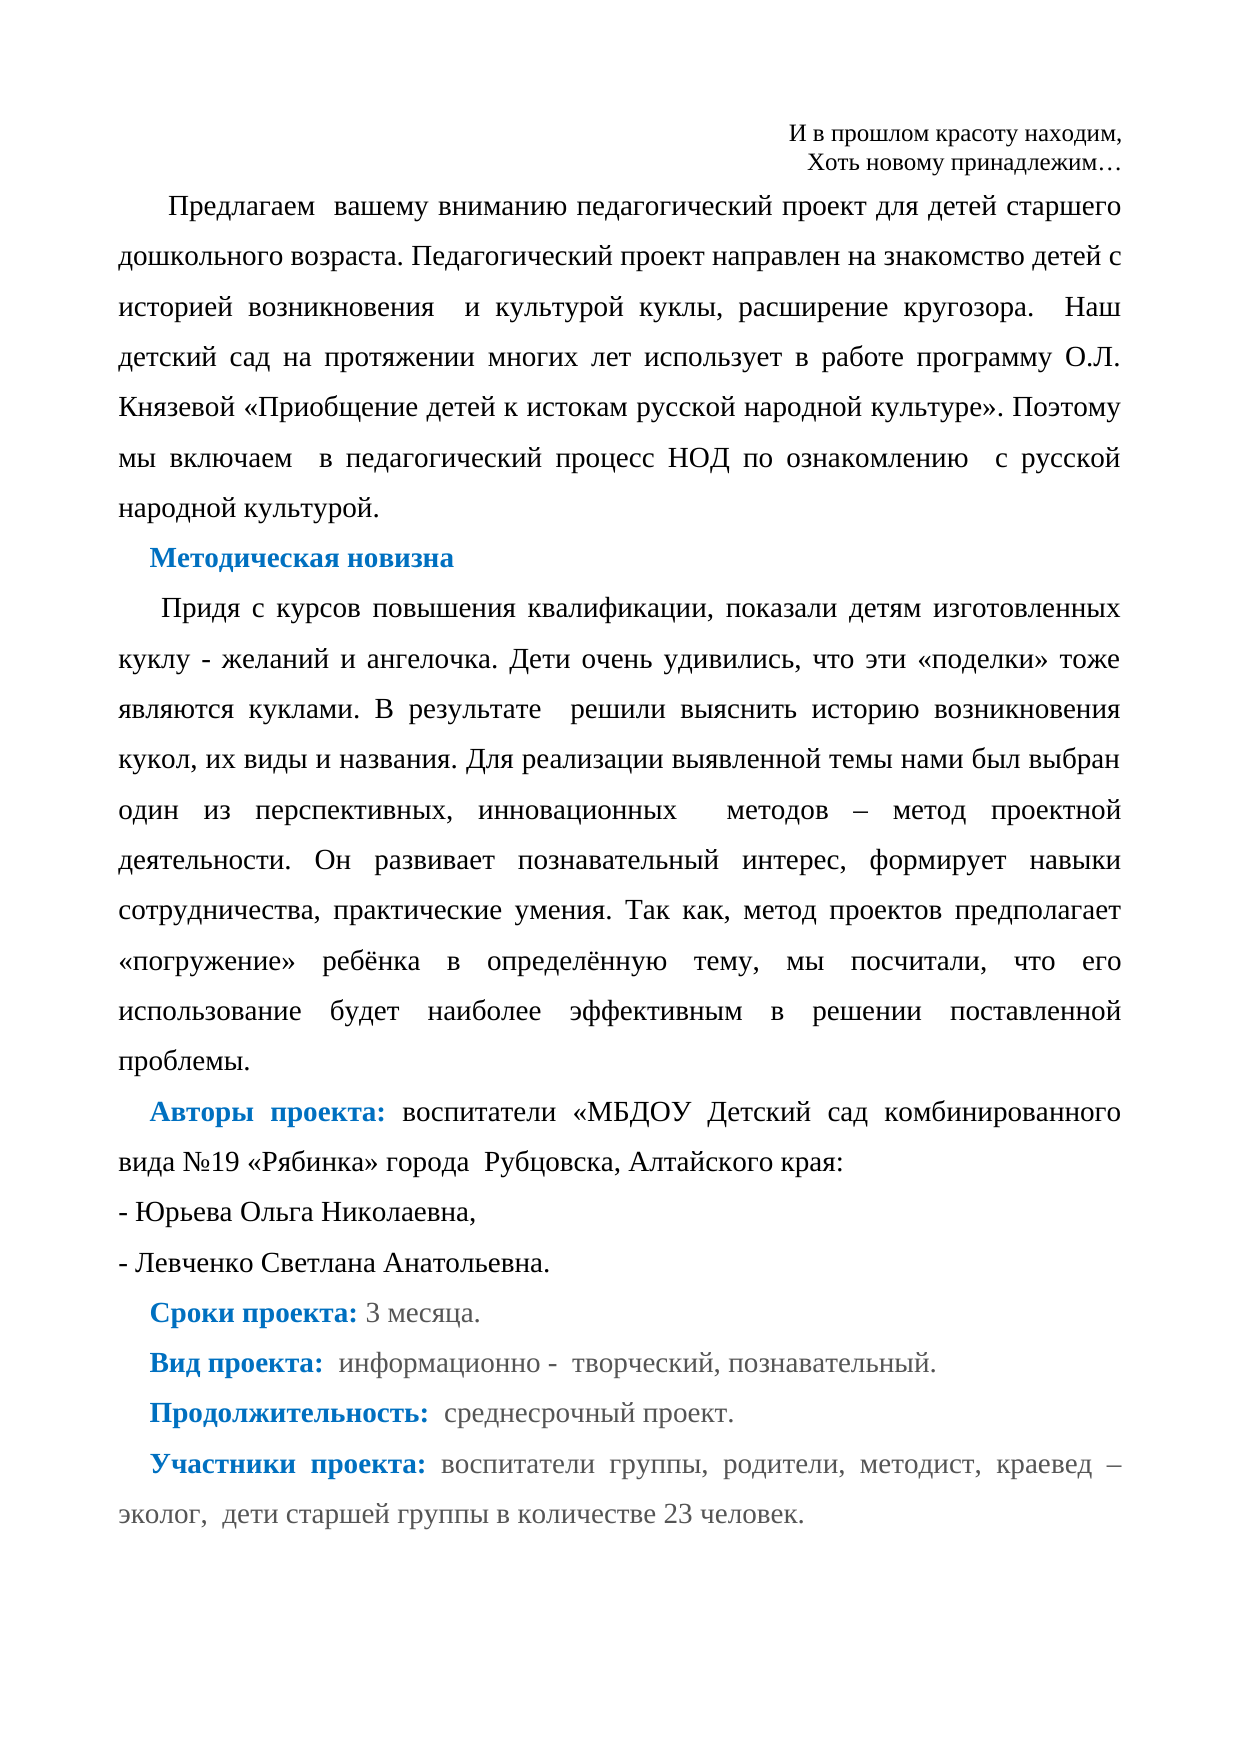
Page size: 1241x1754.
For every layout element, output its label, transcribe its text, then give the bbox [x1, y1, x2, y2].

text Придя с курсов повышения квалификации, показали детям изготовленных куклу - желаний и ангелочка. Дети очень удивились, что эти «поделки» тоже являются куклами. В результате решили выяснить историю возникновения кукол, их виды и названия. Для реализации выявленной темы нами был выбран один из перспективных, инновационных методов – метод проектной деятельности. Он развивает познавательный интерес, формирует навыки сотрудничества, практические умения. Так как, метод проектов предполагает «погружение» ребёнка в определённую тему, мы посчитали, что его использование будет наиболее эффективным в решении поставленной проблемы. [118, 591, 1122, 1077]
text Предлагаем вашему вниманию педагогический проект для детей старшего дошкольного возраста. Педагогический проект направлен на знакомство детей с историей возникновения и культурой куклы, расширение кругозора. Наш детский сад на протяжении многих лет использует в работе программу О.Л. Князевой «Приобщение детей к истокам русской народной культуре». Поэтому мы включаем в педагогический процесс НОД по ознакомлению с русской народной культурой. [118, 188, 1122, 523]
text Сроки проекта: 3 месяца. [118, 1295, 1122, 1328]
text Участники проекта: воспитатели группы, родители, методист, краевед – эколог, дети старшей группы в количестве 23 человек. [118, 1446, 1122, 1530]
text Методическая новизна [118, 540, 1122, 574]
text Продолжительность: среднесрочный проект. [118, 1396, 1122, 1429]
text Авторы проекта: воспитатели «МБДОУ Детский сад комбинированного вида №19 «Рябинка» города Рубцовска, Алтайского края: [118, 1094, 1122, 1178]
text - Левченко Светлана Анатольевна. [118, 1245, 1122, 1278]
text Вид проекта: информационно - творческий, познавательный. [118, 1345, 1122, 1379]
text - Юрьева Ольга Николаевна, [118, 1194, 1122, 1228]
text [118, 118, 1122, 176]
